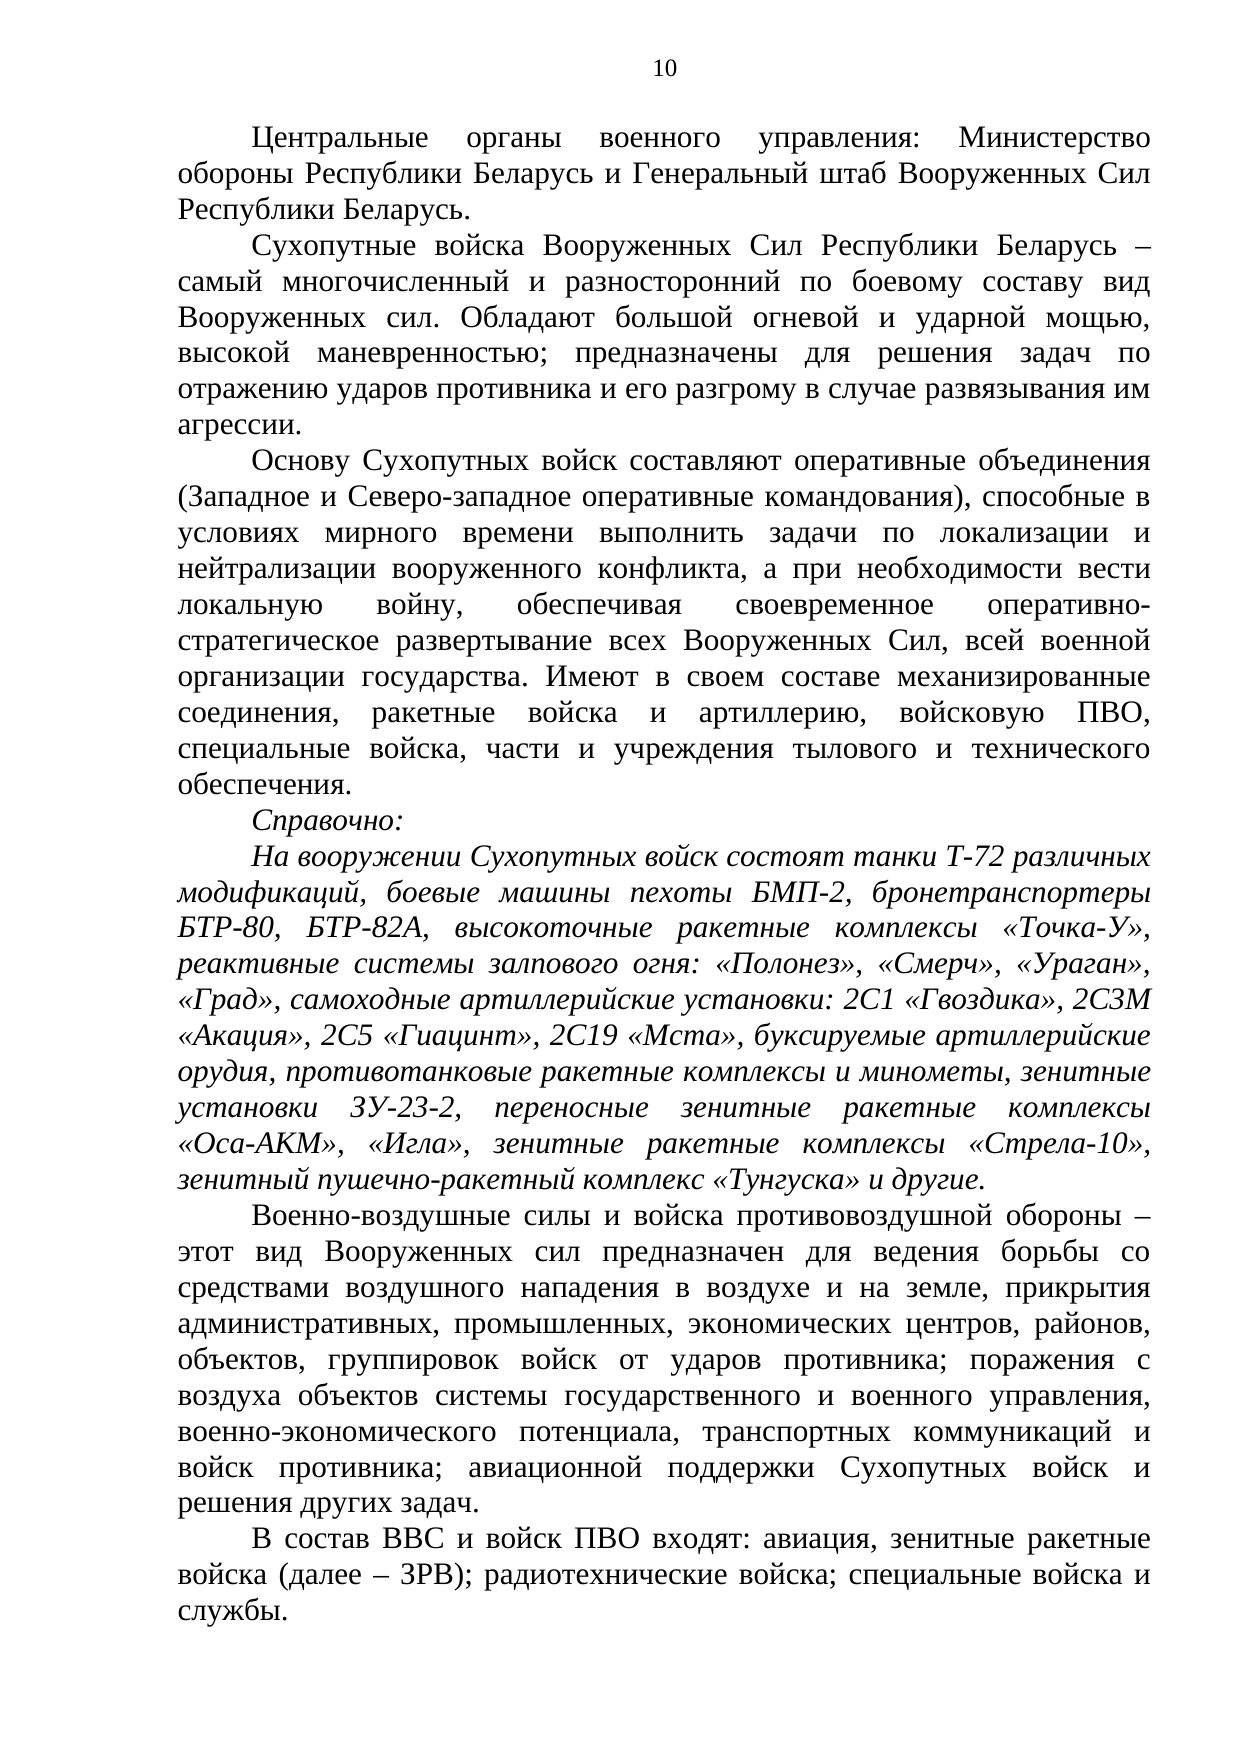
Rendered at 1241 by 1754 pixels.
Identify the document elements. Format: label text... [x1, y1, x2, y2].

text Справочно: [177, 801, 1152, 837]
text Центральные органы военного управления: Министерство обороны Республики Беларусь и Генеральный штаб Вооруженных Сил Республики Беларусь. [177, 118, 1152, 226]
text Сухопутные войска Вооруженных Сил Республики Беларусь – самый многочисленный и разносторонний по боевому составу вид Вооруженных сил. Обладают большой огневой и ударной мощью, высокой маневренностью; предназначены для решения задач по отражению ударов противника и его разгрому в случае развязывания им агрессии. [177, 226, 1152, 442]
text На вооружении Сухопутных войск состоят танки Т-72 различных модификаций, боевые машины пехоты БМП-2, бронетранспортеры БТР-80, БТР-82А, высокоточные ракетные комплексы «Точка-У», реактивные системы залпового огня: «Полонез», «Смерч», «Ураган», «Град», самоходные артиллерийские установки: 2С1 «Гвоздика», 2С3М «Акация», 2С5 «Гиацинт», 2С19 «Мста», буксируемые артиллерийские орудия, противотанковые ракетные комплексы и минометы, зенитные установки ЗУ-23-2, переносные зенитные ракетные комплексы «Оса-АКМ», «Игла», зенитные ракетные комплексы «Стрела-10», зенитный пушечно-ракетный комплекс «Тунгуска» и другие. [177, 837, 1152, 1196]
text Военно-воздушные силы и войска противовоздушной обороны – этот вид Вооруженных сил предназначен для ведения борьбы со средствами воздушного нападения в воздухе и на земле, прикрытия административных, промышленных, экономических центров, районов, объектов, группировок войск от ударов противника; поражения с воздуха объектов системы государственного и военного управления, военно-экономического потенциала, транспортных коммуникаций и войск противника; авиационной поддержки Сухопутных войск и решения других задач. [177, 1196, 1152, 1520]
text Основу Сухопутных войск составляют оперативные объединения (Западное и Северо-западное оперативные командования), способные в условиях мирного времени выполнить задачи по локализации и нейтрализации вооруженного конфликта, а при необходимости вести локальную войну, обеспечивая своевременное оперативно-стратегическое развертывание всех Вооруженных Сил, всей военной организации государства. Имеют в своем составе механизированные соединения, ракетные войска и артиллерию, войсковую ПВО, специальные войска, части и учреждения тылового и технического обеспечения. [177, 442, 1152, 801]
text В состав ВВС и войск ПВО входят: авиация, зенитные ракетные войска (далее – ЗРВ); радиотехнические войска; специальные войска и службы. [177, 1520, 1152, 1627]
